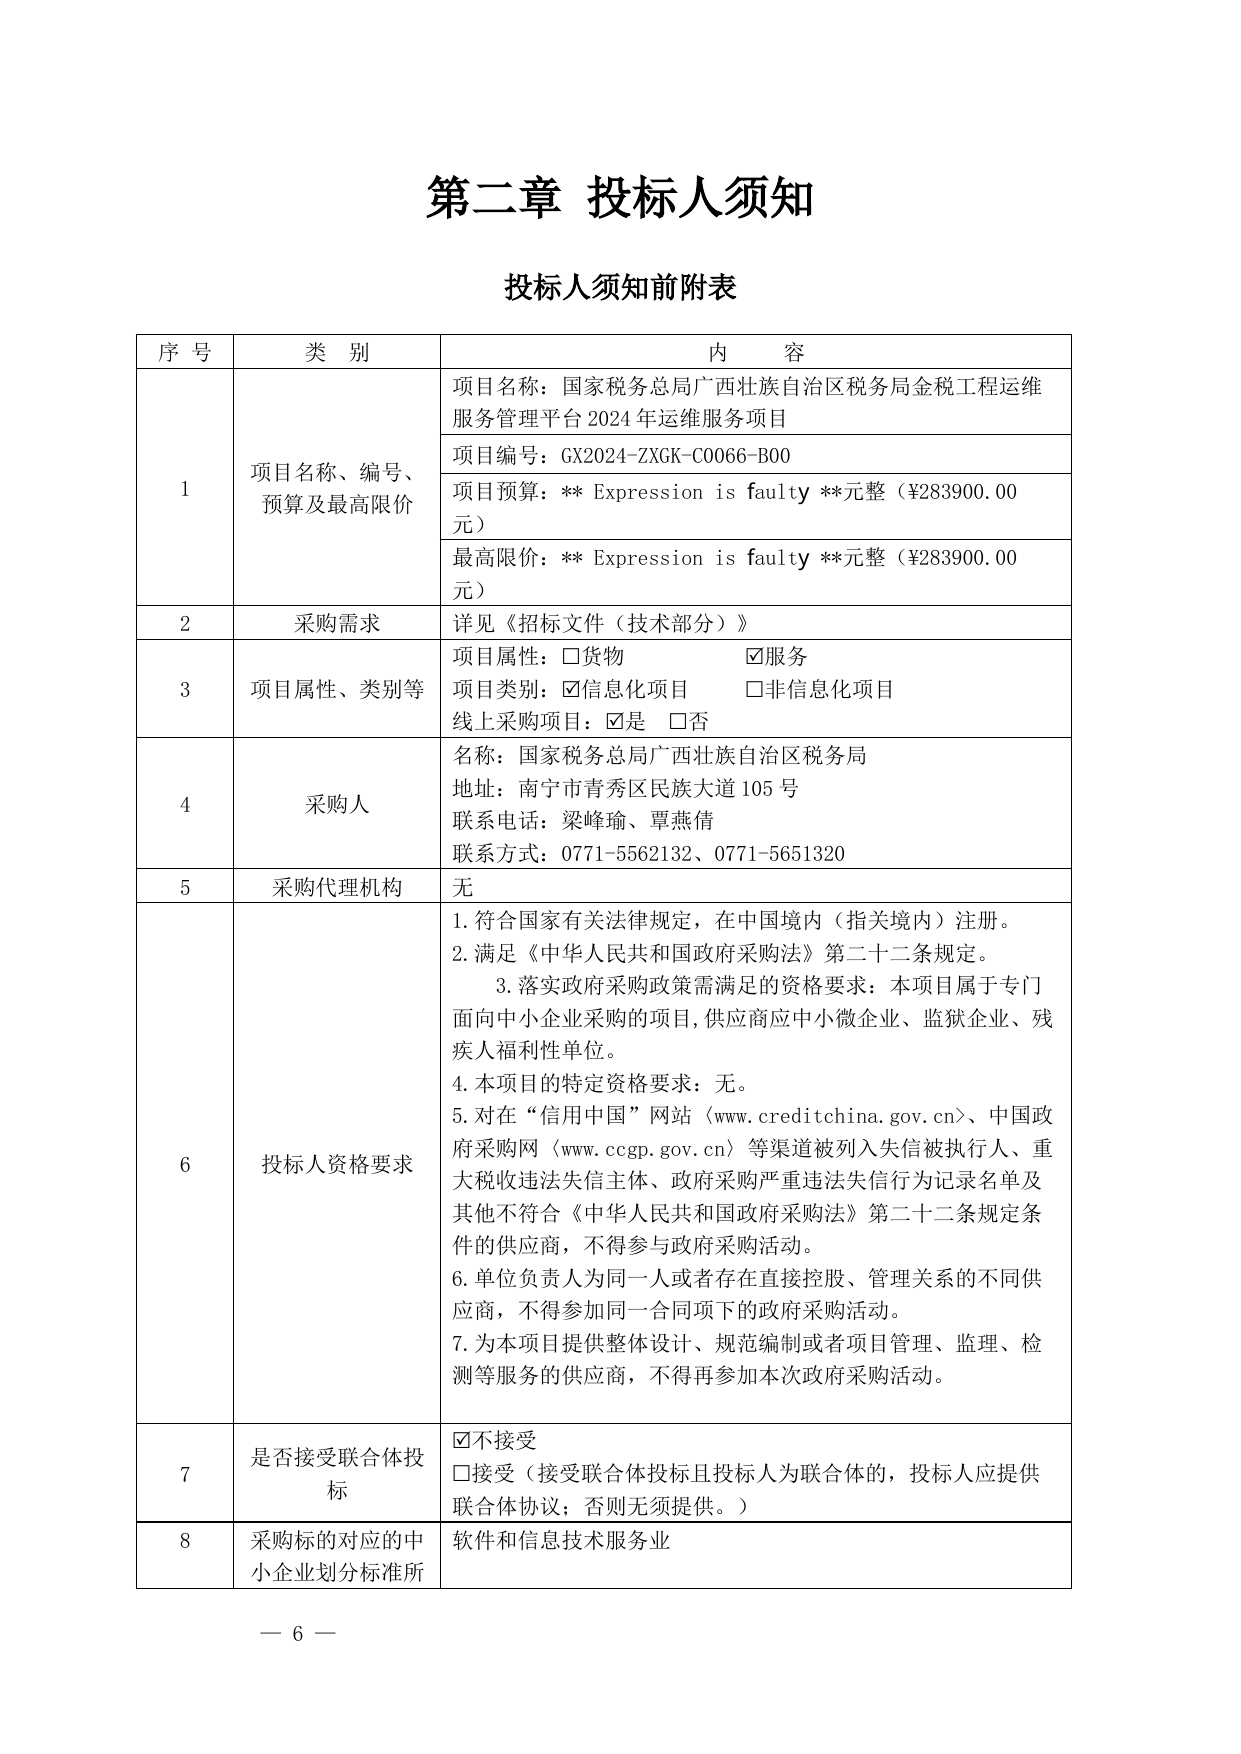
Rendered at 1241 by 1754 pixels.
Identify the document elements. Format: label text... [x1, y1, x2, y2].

table_cell 项目属性：货物 服务 项目类别：信息化项目 非信息化项目 线上采购项目：是 否 [441, 640, 1071, 737]
table_cell 最高限价：贰拾捌万叁仟玖佰元整（¥283900.00元） [441, 540, 1071, 605]
table_cell 1.符合国家有关法律规定，在中国境内（指关境内）注册。 2.满足《中华人民共和国政府采购法》第二十二条规定。 3.落实政府采购政策需满足的资格要求：本项目属于专门面向中小企业采购的项目,供应商应中小微企业、监狱企业、残疾人福利性单位。 4.本项目的特定资格要求：无。 5.对在“信用中国”网站〈www.creditchina.gov.cn>、中国政府采购网〈www.ccgp.gov.cn〉等渠道被列入失信被执行人、重大税收违法失信主体、政府采购严重违法失信行为记录名单及其他不符合《中华人民共和国政府采购法》第二十二条规定条件的供应商，不得参与政府采购活动。 6.单位负责人为同一人或者存在直接控股、管理关系的不同供应商，不得参加同一合同项下的政府采购活动。 7.为本项目提供整体设计、规范编制或者项目管理、监理、检测等服务的供应商，不得再参加本次政府采购活动。 [441, 903, 1071, 1423]
text 第二章 投标人须知 [148, 161, 1093, 226]
table_cell 2 [137, 606, 233, 639]
table_cell 项目名称、编号、预算及最高限价 [234, 369, 440, 605]
table_cell 不接受 接受（接受联合体投标且投标人为联合体的，投标人应提供联合体协议；否则无须提供。） [441, 1424, 1071, 1521]
table_cell 采购代理机构 [234, 869, 440, 902]
table_cell 6 [137, 903, 233, 1423]
table_cell 1 [137, 369, 233, 605]
table_cell 项目预算：贰拾捌万叁仟玖佰元整（¥283900.00元） [441, 474, 1071, 539]
table_cell 无 [441, 869, 1071, 902]
table_cell 是否接受联合体投标 [234, 1424, 440, 1521]
table_cell 详见《招标文件（技术部分）》 [441, 606, 1071, 639]
table_cell 软件和信息技术服务业 [441, 1523, 1071, 1587]
table_cell 5 [137, 869, 233, 902]
table_cell 名称：国家税务总局广西壮族自治区税务局 地址：南宁市青秀区民族大道105号 联系电话：梁峰瑜、覃燕倩 联系方式：0771-5562132、0771-5651320 [441, 738, 1071, 868]
table_cell 项目名称：国家税务总局广西壮族自治区税务局金税工程运维服务管理平台2024年运维服务项目 [441, 369, 1071, 433]
table_cell 采购需求 [234, 606, 440, 639]
table_cell 3 [137, 640, 233, 737]
table_cell 项目属性、类别等 [234, 640, 440, 737]
text 投标人须知前附表 [148, 252, 1093, 317]
table_header 类 别 [234, 335, 440, 367]
table_cell 投标人资格要求 [234, 903, 440, 1423]
table_cell 采购人 [234, 738, 440, 868]
table_cell 8 [137, 1523, 233, 1587]
table_header 内 容 [441, 335, 1071, 367]
table_header 序 号 [137, 335, 233, 367]
table_cell 采购标的对应的中小企业划分标准所属行业 [234, 1523, 440, 1587]
table_cell 7 [137, 1424, 233, 1521]
table_cell 项目编号：GX2024-ZXGK-C0066-B00 [441, 435, 1071, 473]
table_cell 4 [137, 738, 233, 868]
